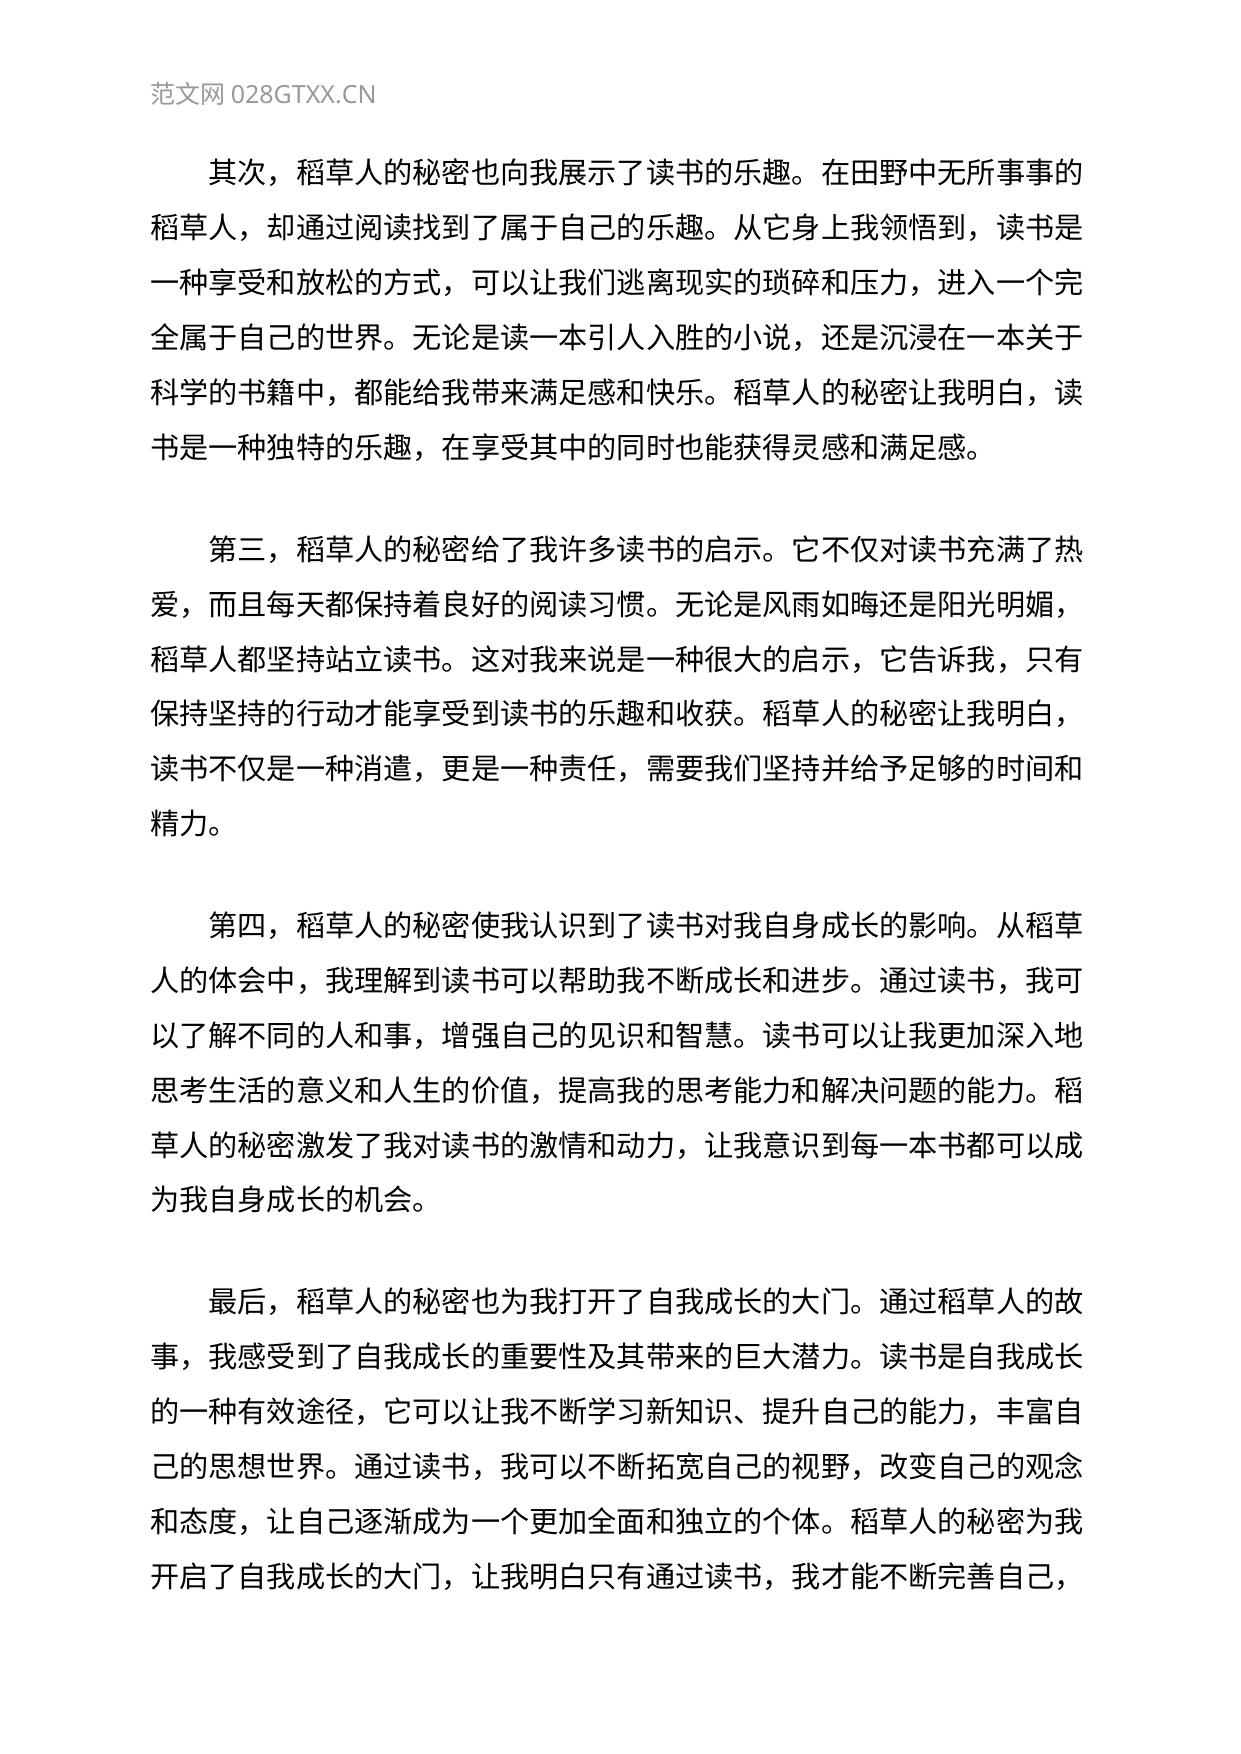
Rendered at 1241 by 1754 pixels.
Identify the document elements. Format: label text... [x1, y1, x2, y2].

text 第三，稻草人的秘密给了我许多读书的启示。它不仅对读书充满了热爱，而且每天都保持着良好的阅读习惯。无论是风雨如晦还是阳光明媚，稻草人都坚持站立读书。这对我来说是一种很大的启示，它告诉我，只有保持坚持的行动才能享受到读书的乐趣和收获。稻草人的秘密让我明白，读书不仅是一种消遣，更是一种责任，需要我们坚持并给予足够的时间和精力。 [150, 526, 1090, 843]
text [150, 1279, 1090, 1596]
text 第四，稻草人的秘密使我认识到了读书对我自身成长的影响。从稻草人的体会中，我理解到读书可以帮助我不断成长和进步。通过读书，我可以了解不同的人和事，增强自己的见识和智慧。读书可以让我更加深入地思考生活的意义和人生的价值，提高我的思考能力和解决问题的能力。稻草人的秘密激发了我对读书的激情和动力，让我意识到每一本书都可以成为我自身成长的机会。 [150, 902, 1090, 1219]
text 其次，稻草人的秘密也向我展示了读书的乐趣。在田野中无所事事的稻草人，却通过阅读找到了属于自己的乐趣。从它身上我领悟到，读书是一种享受和放松的方式，可以让我们逃离现实的琐碎和压力，进入一个完全属于自己的世界。无论是读一本引人入胜的小说，还是沉浸在一本关于科学的书籍中，都能给我带来满足感和快乐。稻草人的秘密让我明白，读书是一种独特的乐趣，在享受其中的同时也能获得灵感和满足感。 [150, 150, 1090, 467]
